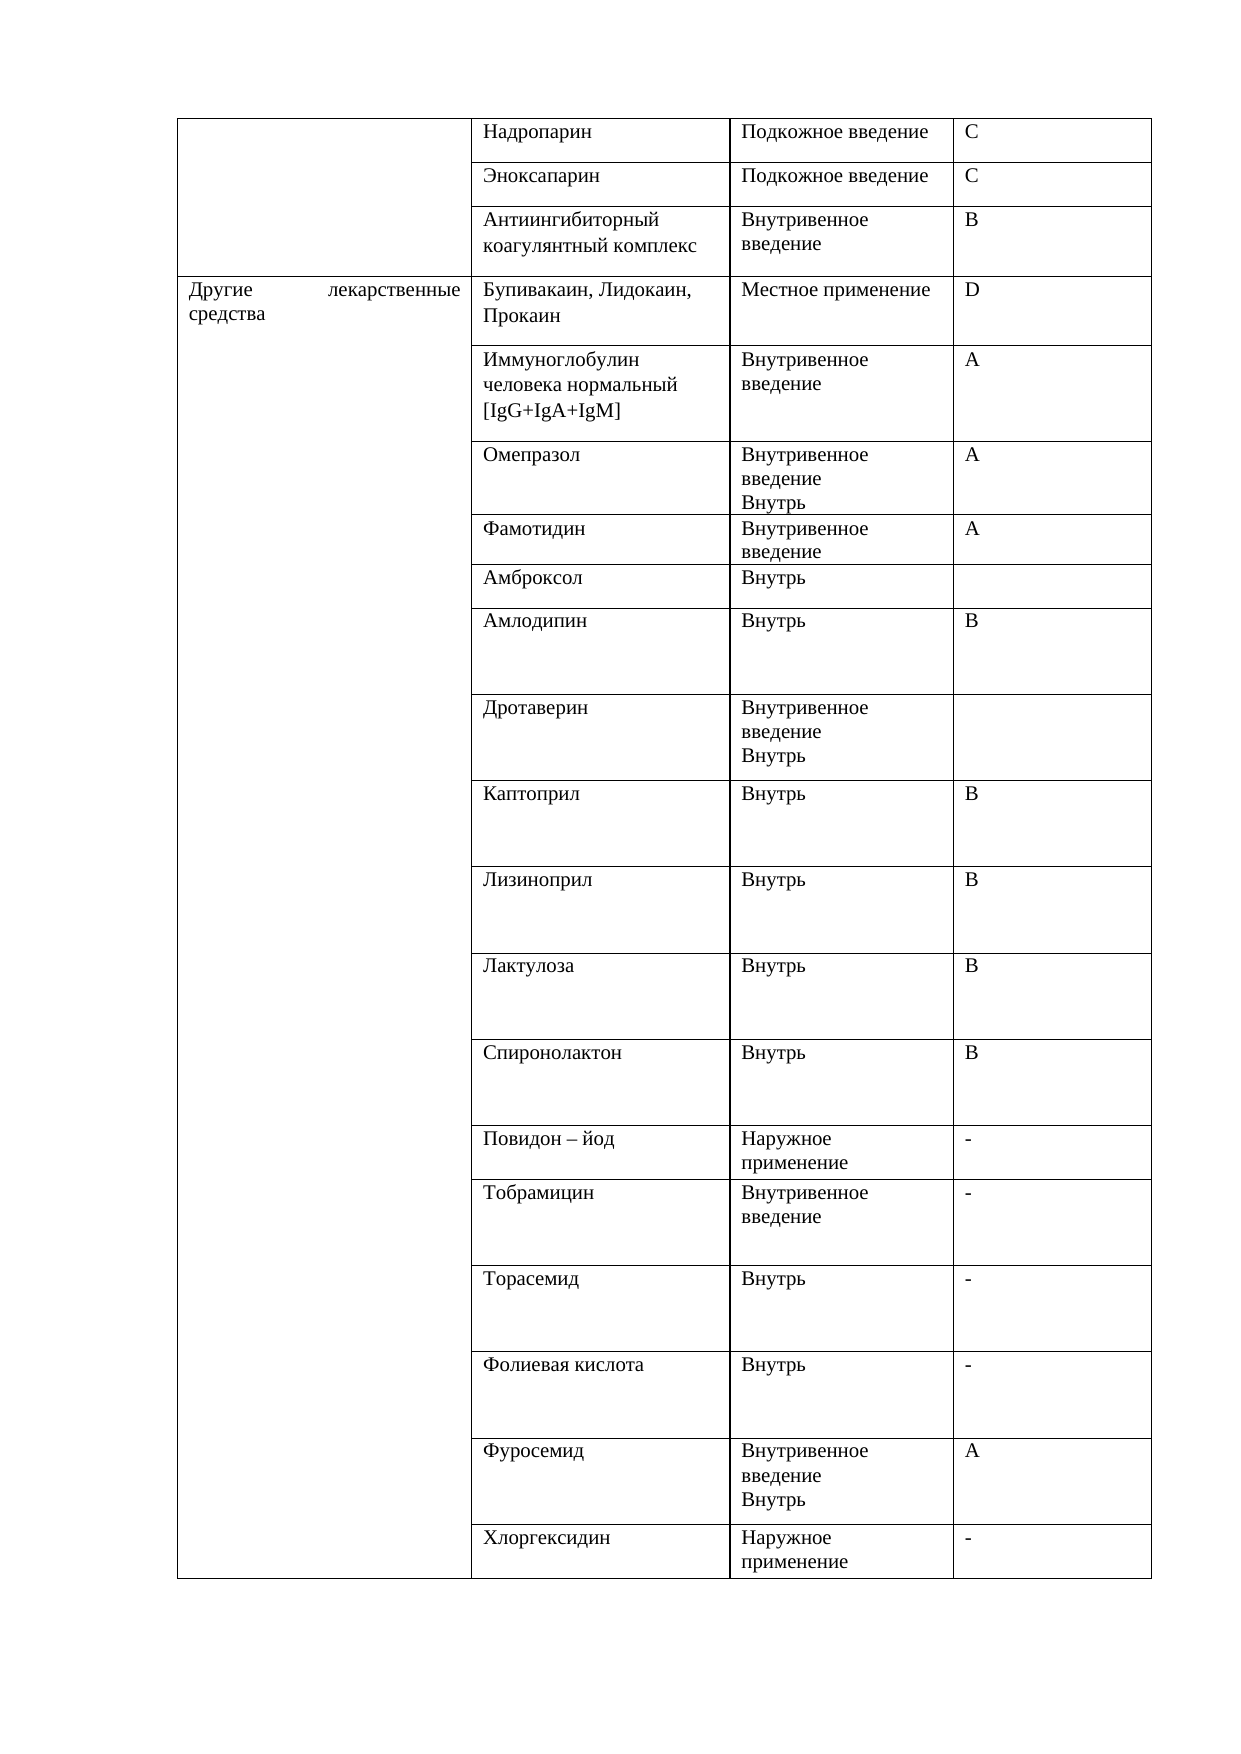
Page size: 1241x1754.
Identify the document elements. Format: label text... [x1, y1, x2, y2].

table_cell Амброксол [472, 565, 729, 607]
table_cell Внутривенное введение Внутрь [731, 1439, 953, 1524]
table_cell Лизиноприл [472, 867, 729, 952]
table_cell В [954, 781, 1151, 866]
table_cell - [954, 1352, 1151, 1437]
table_cell В [954, 867, 1151, 952]
table_cell Внутрь [731, 565, 953, 607]
table_cell Внутривенное введение Внутрь [731, 442, 953, 514]
table_cell Внутрь [731, 609, 953, 694]
table_cell Внутрь [731, 1040, 953, 1125]
table_cell Внутрь [731, 954, 953, 1039]
table_cell - [954, 1525, 1151, 1577]
table_cell А [954, 1439, 1151, 1524]
table_cell Внутрь [731, 1352, 953, 1437]
table_cell Надропарин [472, 119, 729, 162]
table_cell Фолиевая кислота [472, 1352, 729, 1437]
table_cell [954, 695, 1151, 780]
table_cell Внутривенное введение [731, 1180, 953, 1265]
table_cell Внутрь [731, 781, 953, 866]
table_cell В [954, 207, 1151, 276]
table_cell D [954, 277, 1151, 345]
table_cell Другие лекарственные средства [178, 277, 471, 1577]
table_cell Хлоргексидин [472, 1525, 729, 1577]
table_cell Бупивакаин, Лидокаин, Прокаин [472, 277, 729, 345]
table_cell Внутривенное введение [731, 207, 953, 276]
table_cell Лактулоза [472, 954, 729, 1039]
table_cell Фуросемид [472, 1439, 729, 1524]
table_cell Омепразол [472, 442, 729, 514]
table_cell Местное применение [731, 277, 953, 345]
table_cell А [954, 346, 1151, 441]
table_cell Каптоприл [472, 781, 729, 866]
table_cell Фамотидин [472, 515, 729, 563]
table_cell С [954, 163, 1151, 206]
table_cell Подкожное введение [731, 119, 953, 162]
table_cell - [954, 1126, 1151, 1179]
table_cell Дротаверин [472, 695, 729, 780]
table_cell Внутрь [731, 1266, 953, 1351]
table_cell Наружное применение [731, 1525, 953, 1577]
table_cell Повидон – йод [472, 1126, 729, 1179]
table_cell Тобрамицин [472, 1180, 729, 1265]
table_cell Внутривенное введение [731, 346, 953, 441]
table_cell Спиронолактон [472, 1040, 729, 1125]
table_cell А [954, 515, 1151, 563]
table_cell [954, 565, 1151, 607]
table_cell Внутривенное введение Внутрь [731, 695, 953, 780]
table_cell Внутрь [731, 867, 953, 952]
table_cell Наружное применение [731, 1126, 953, 1179]
table_cell Эноксапарин [472, 163, 729, 206]
table_cell В [954, 954, 1151, 1039]
table_cell Торасемид [472, 1266, 729, 1351]
table_cell А [954, 442, 1151, 514]
table_cell Амлодипин [472, 609, 729, 694]
table_cell С [954, 119, 1151, 162]
table_cell Подкожное введение [731, 163, 953, 206]
table_cell В [954, 1040, 1151, 1125]
table_cell Иммуноглобулин человека нормальный [IgG+IgA+IgM] [472, 346, 729, 441]
table_cell Внутривенное введение [731, 515, 953, 563]
table_cell В [954, 609, 1151, 694]
table_cell - [954, 1180, 1151, 1265]
table_cell Антиингибиторный коагулянтный комплекс [472, 207, 729, 276]
table_cell - [954, 1266, 1151, 1351]
